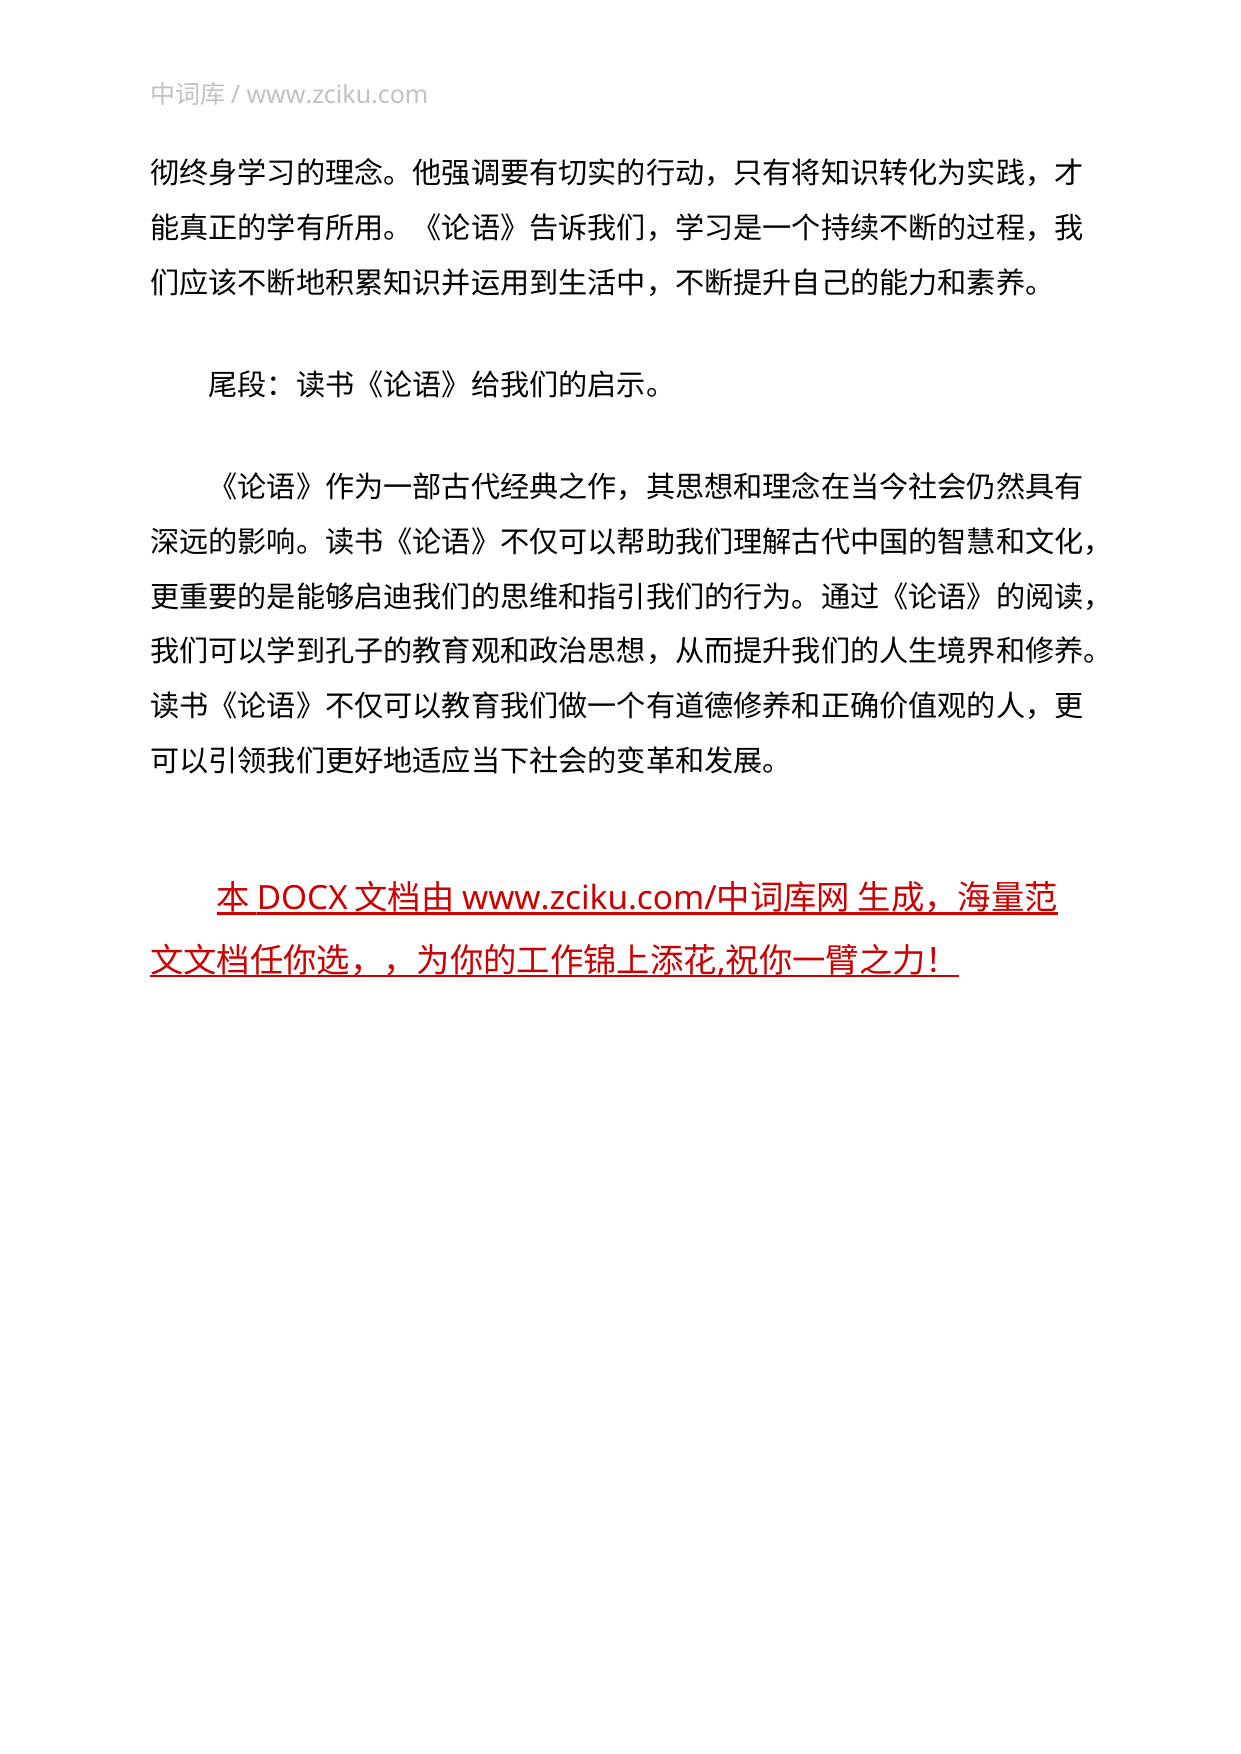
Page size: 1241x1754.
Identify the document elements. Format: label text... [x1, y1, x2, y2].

text 《论语》作为一部古代经典之作，其思想和理念在当今社会仍然具有深远的影响。读书《论语》不仅可以帮助我们理解古代中国的智慧和文化，更重要的是能够启迪我们的思维和指引我们的行为。通过《论语》的阅读，我们可以学到孔子的教育观和政治思想，从而提升我们的人生境界和修养。读书《论语》不仅可以教育我们做一个有道德修养和正确价值观的人，更可以引领我们更好地适应当下社会的变革和发展。 [150, 463, 1090, 780]
text 本DOCX文档由 www.zciku.com/中词库网 生成，海量范文文档任你选，，为你的工作锦上添花,祝你一臂之力！ [150, 871, 1090, 982]
text 尾段：读书《论语》给我们的启示。 [150, 362, 1090, 404]
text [150, 150, 1090, 302]
